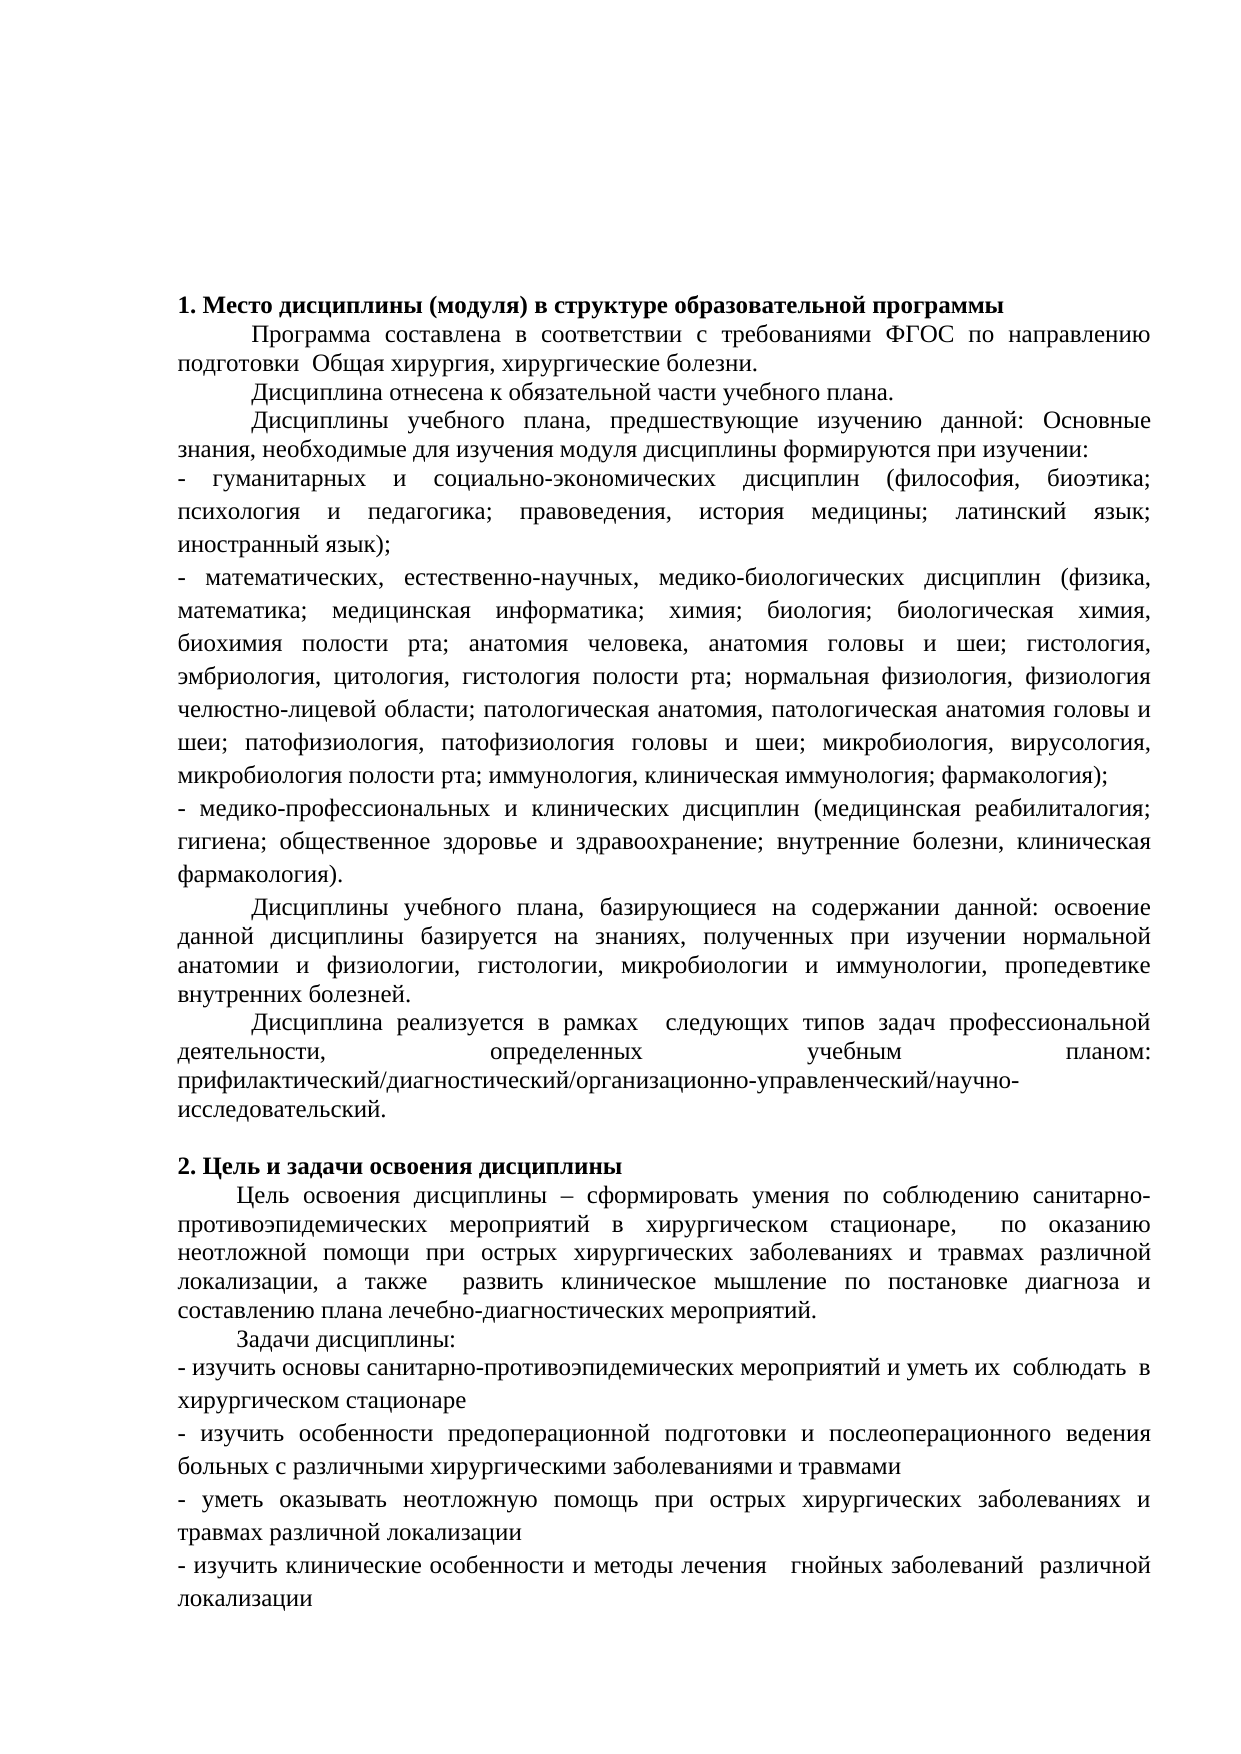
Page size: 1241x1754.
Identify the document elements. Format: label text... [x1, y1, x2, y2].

text Дисциплины учебного плана, базирующиеся на содержании данной: освоение данной дисциплины базируется на знаниях, полученных при изучении нормальной анатомии и физиологии, гистологии, микробиологии и иммунологии, пропедевтике внутренних болезней. [177, 892, 1152, 1007]
text - гуманитарных и социально-экономических дисциплин (философия, биоэтика; психология и педагогика; правоведения, история медицины; латинский язык; иностранный язык); [177, 463, 1152, 558]
text - изучить особенности предоперационной подготовки и послеоперационного ведения больных с различными хирургическими заболеваниями и травмами [177, 1418, 1152, 1480]
text 2. Цель и задачи освоения дисциплины [177, 1151, 1152, 1180]
text 1. Место дисциплины (модуля) в структуре образовательной программы [177, 291, 1152, 319]
text Цель освоения дисциплины – сформировать умения по соблюдению санитарно-противоэпидемических мероприятий в хирургическом стационаре, по оказанию неотложной помощи при острых хирургических заболеваниях и травмах различной локализации, а также развить клиническое мышление по постановке диагноза и составлению плана лечебно-диагностических мероприятий. [177, 1180, 1152, 1324]
text - медико-профессиональных и клинических дисциплин (медицинская реабилиталогия; гигиена; общественное здоровье и здравоохранение; внутренние болезни, клиническая фармакология). [177, 793, 1152, 888]
text Дисциплина отнесена к обязательной части учебного плана. [177, 377, 1152, 406]
text - уметь оказывать неотложную помощь при острых хирургических заболеваниях и травмах различной локализации [177, 1484, 1152, 1546]
text - изучить основы санитарно-противоэпидемических мероприятий и уметь их соблюдать в хирургическом стационаре [177, 1352, 1152, 1414]
text Дисциплины учебного плана, предшествующие изучению данной: Основные знания, необходимые для изучения модуля дисциплины формируются при изучении: [177, 406, 1152, 463]
text Дисциплина реализуется в рамках следующих типов задач профессиональной деятельности, определенных учебным планом: прифилактический/диагностический/организационно-управленческий/научно-исследовательский. [177, 1007, 1152, 1122]
text Задачи дисциплины: [177, 1324, 1152, 1352]
text - математических, естественно-научных, медико-биологических дисциплин (физика, математика; медицинская информатика; химия; биология; биологическая химия, биохимия полости рта; анатомия человека, анатомия головы и шеи; гистология, эмбриология, цитология, гистология полости рта; нормальная физиология, физиология челюстно-лицевой области; патологическая анатомия, патологическая анатомия головы и шеи; патофизиология, патофизиология головы и шеи; микробиология, вирусология, микробиология полости рта; иммунология, клиническая иммунология; фармакология); [177, 562, 1152, 789]
text - изучить клинические особенности и методы лечения гнойных заболеваний различной локализации [177, 1551, 1152, 1612]
text Программа составлена в соответствии с требованиями ФГОС по направлению подготовки Общая хирургия, хирургические болезни. [177, 319, 1152, 377]
